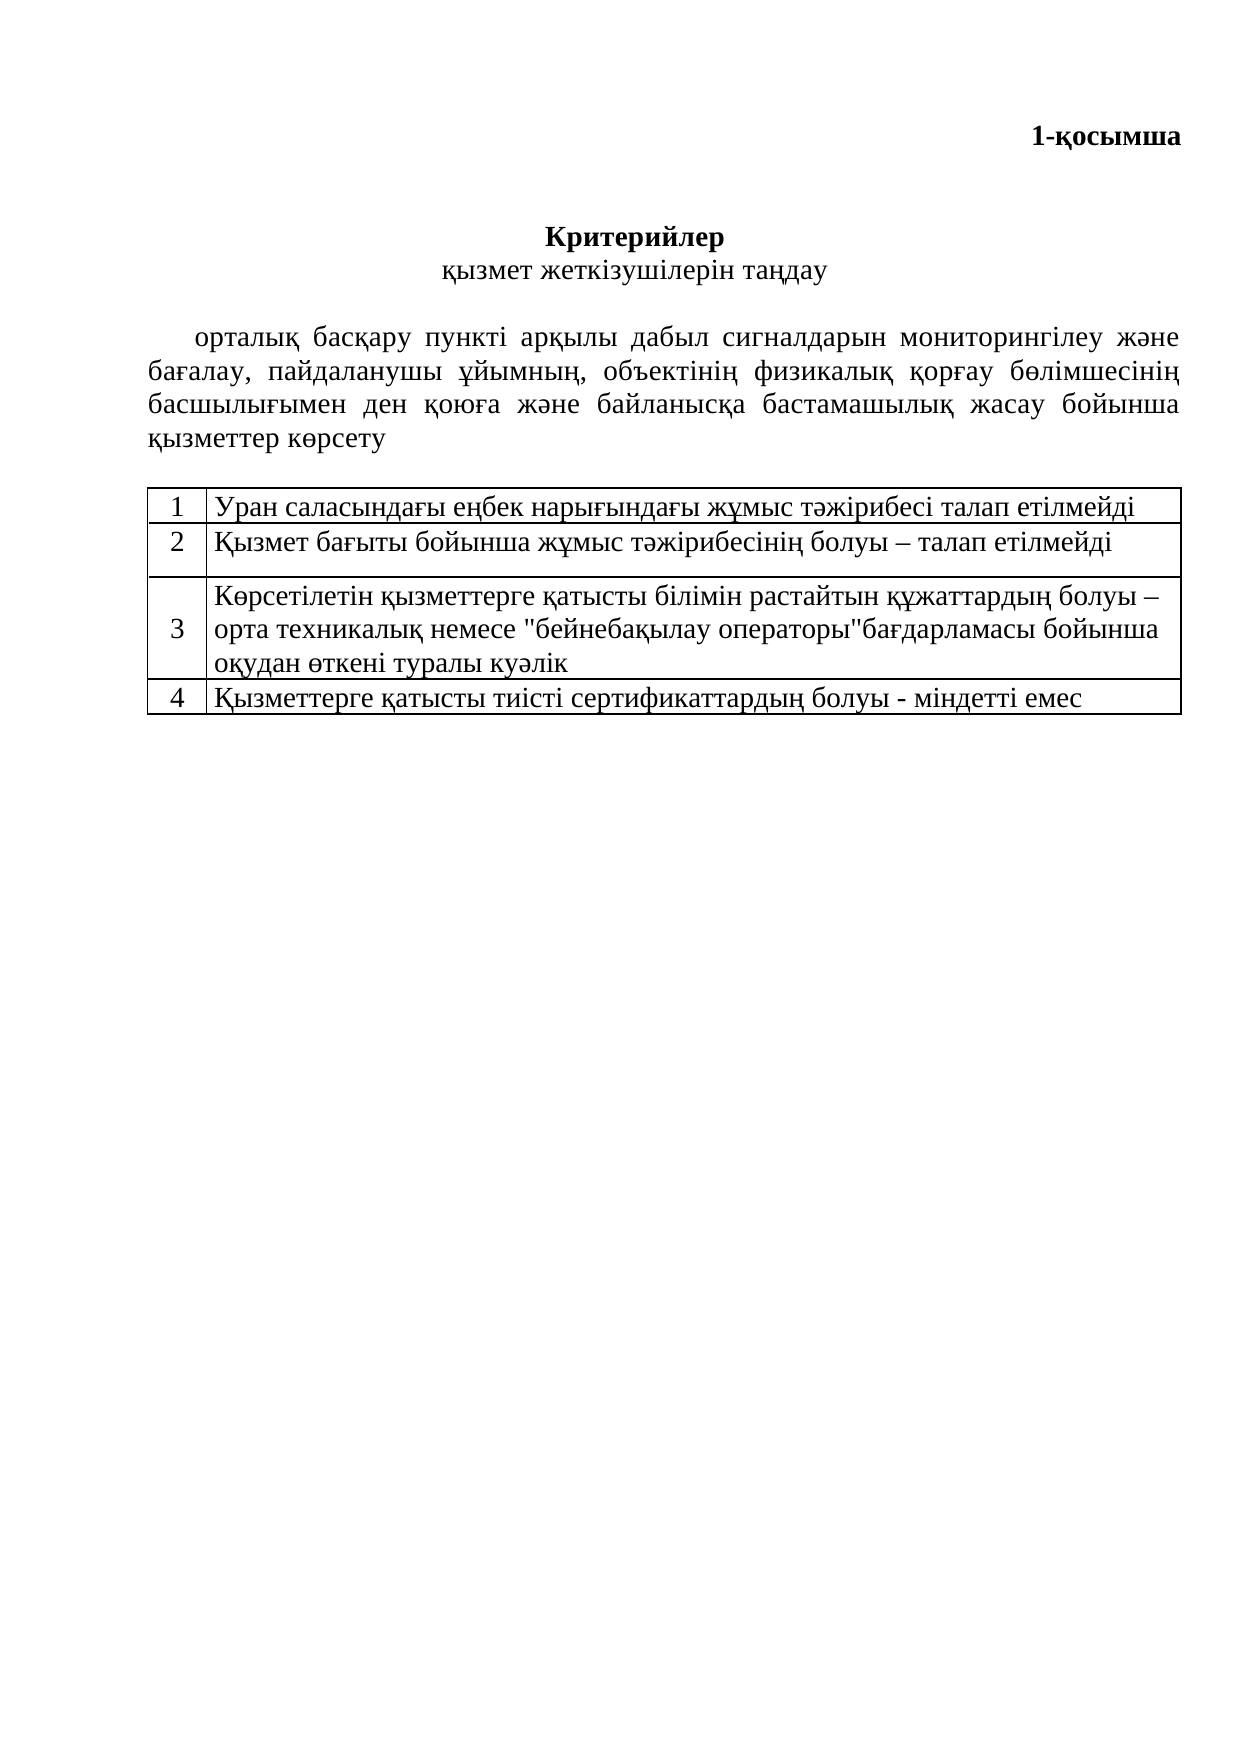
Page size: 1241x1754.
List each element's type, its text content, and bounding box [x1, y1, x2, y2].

text Критерийлер [89, 219, 1181, 252]
table_cell 2 [148, 523, 206, 576]
table_header 1 [148, 489, 206, 522]
text орталық басқару пункті арқылы дабыл сигналдарын мониторингілеу және бағалау, пайдаланушы ұйымның, объектінің физикалық қорғау бөлімшесінің басшылығымен ден қоюға және байланысқа бастамашылық жасау бойынша қызметтер көрсету [89, 319, 1181, 453]
table_cell 3 [148, 577, 206, 678]
text қызмет жеткізушілерін таңдау [89, 252, 1181, 286]
text 1-қосымша [89, 118, 1181, 152]
table_cell 4 [148, 680, 206, 713]
table_cell Көрсетілетін қызметтерге қатысты білімін растайтын құжаттардың болуы – орта техникалық немесе "бейнебақылау операторы"бағдарламасы бойынша оқудан өткені туралы куәлік [207, 578, 1180, 678]
table_header Уран саласындағы еңбек нарығындағы жұмыс тәжірибесі талап етілмейді [207, 489, 1180, 522]
table_cell Қызмет бағыты бойынша жұмыс тәжірибесінің болуы – талап етілмейді [207, 524, 1180, 576]
table_cell Қызметтерге қатысты тиісті сертификаттардың болуы - міндетті емес [207, 680, 1180, 713]
